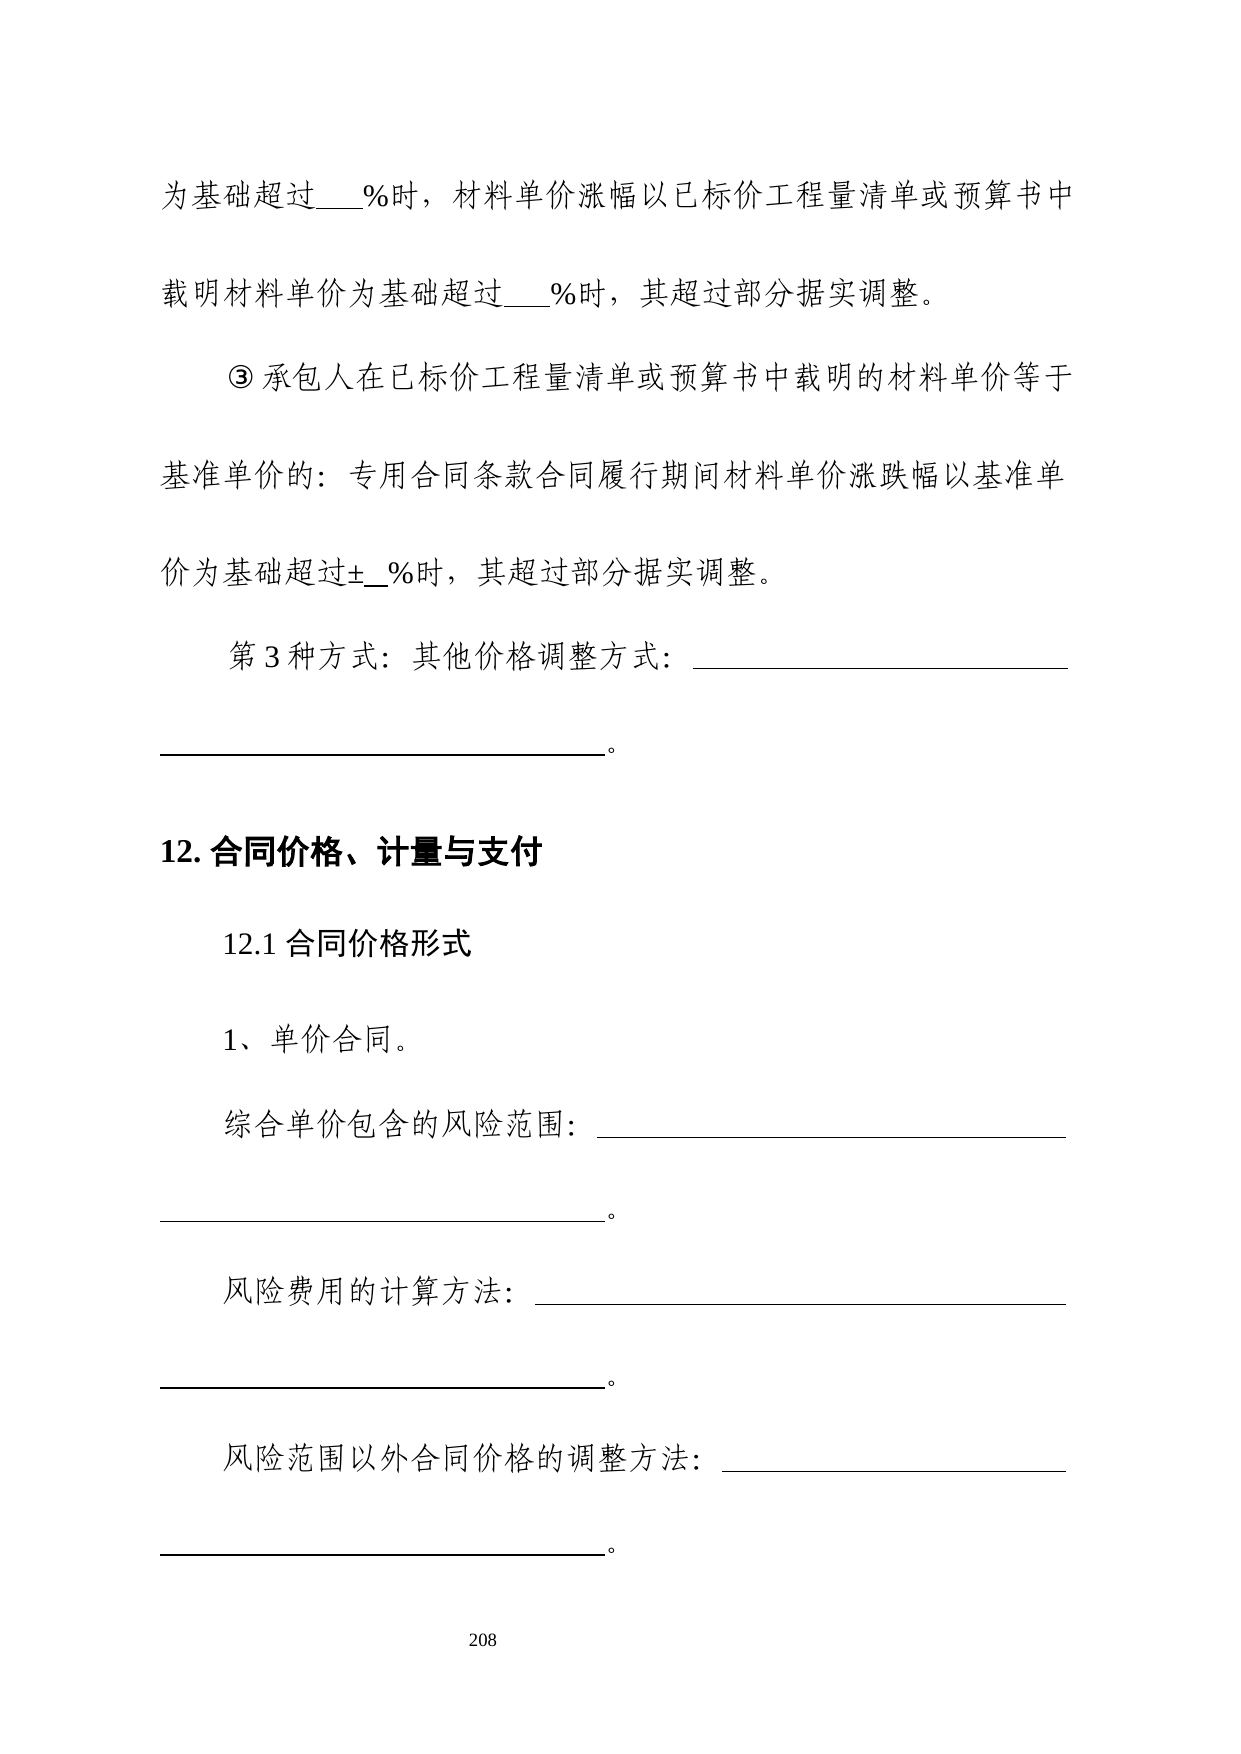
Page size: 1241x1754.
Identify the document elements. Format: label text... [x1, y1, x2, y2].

text 。 [159, 706, 1078, 771]
text 。 [159, 1506, 1078, 1571]
text 风险费用的计算方法： [159, 1257, 1078, 1322]
text 。 [159, 1173, 1078, 1238]
text 综合单价包含的风险范围： [159, 1090, 1078, 1155]
text 第3种方式：其他价格调整方式： [159, 622, 1078, 687]
text 。 [159, 1339, 1078, 1404]
text ③承包人在已标价工程量清单或预算书中载明的材料单价等于基准单价的：专用合同条款合同履行期间材料单价涨跌幅以基准单价为基础超过± %时，其超过部分据实调整。 [159, 343, 1078, 603]
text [159, 162, 1078, 324]
text 风险范围以外合同价格的调整方法： [159, 1423, 1078, 1488]
text 1、单价合同。 [159, 1006, 1078, 1071]
text 12. 合同价格、计量与支付 [159, 817, 1078, 882]
text 12.1 合同价格形式 [159, 909, 1078, 974]
